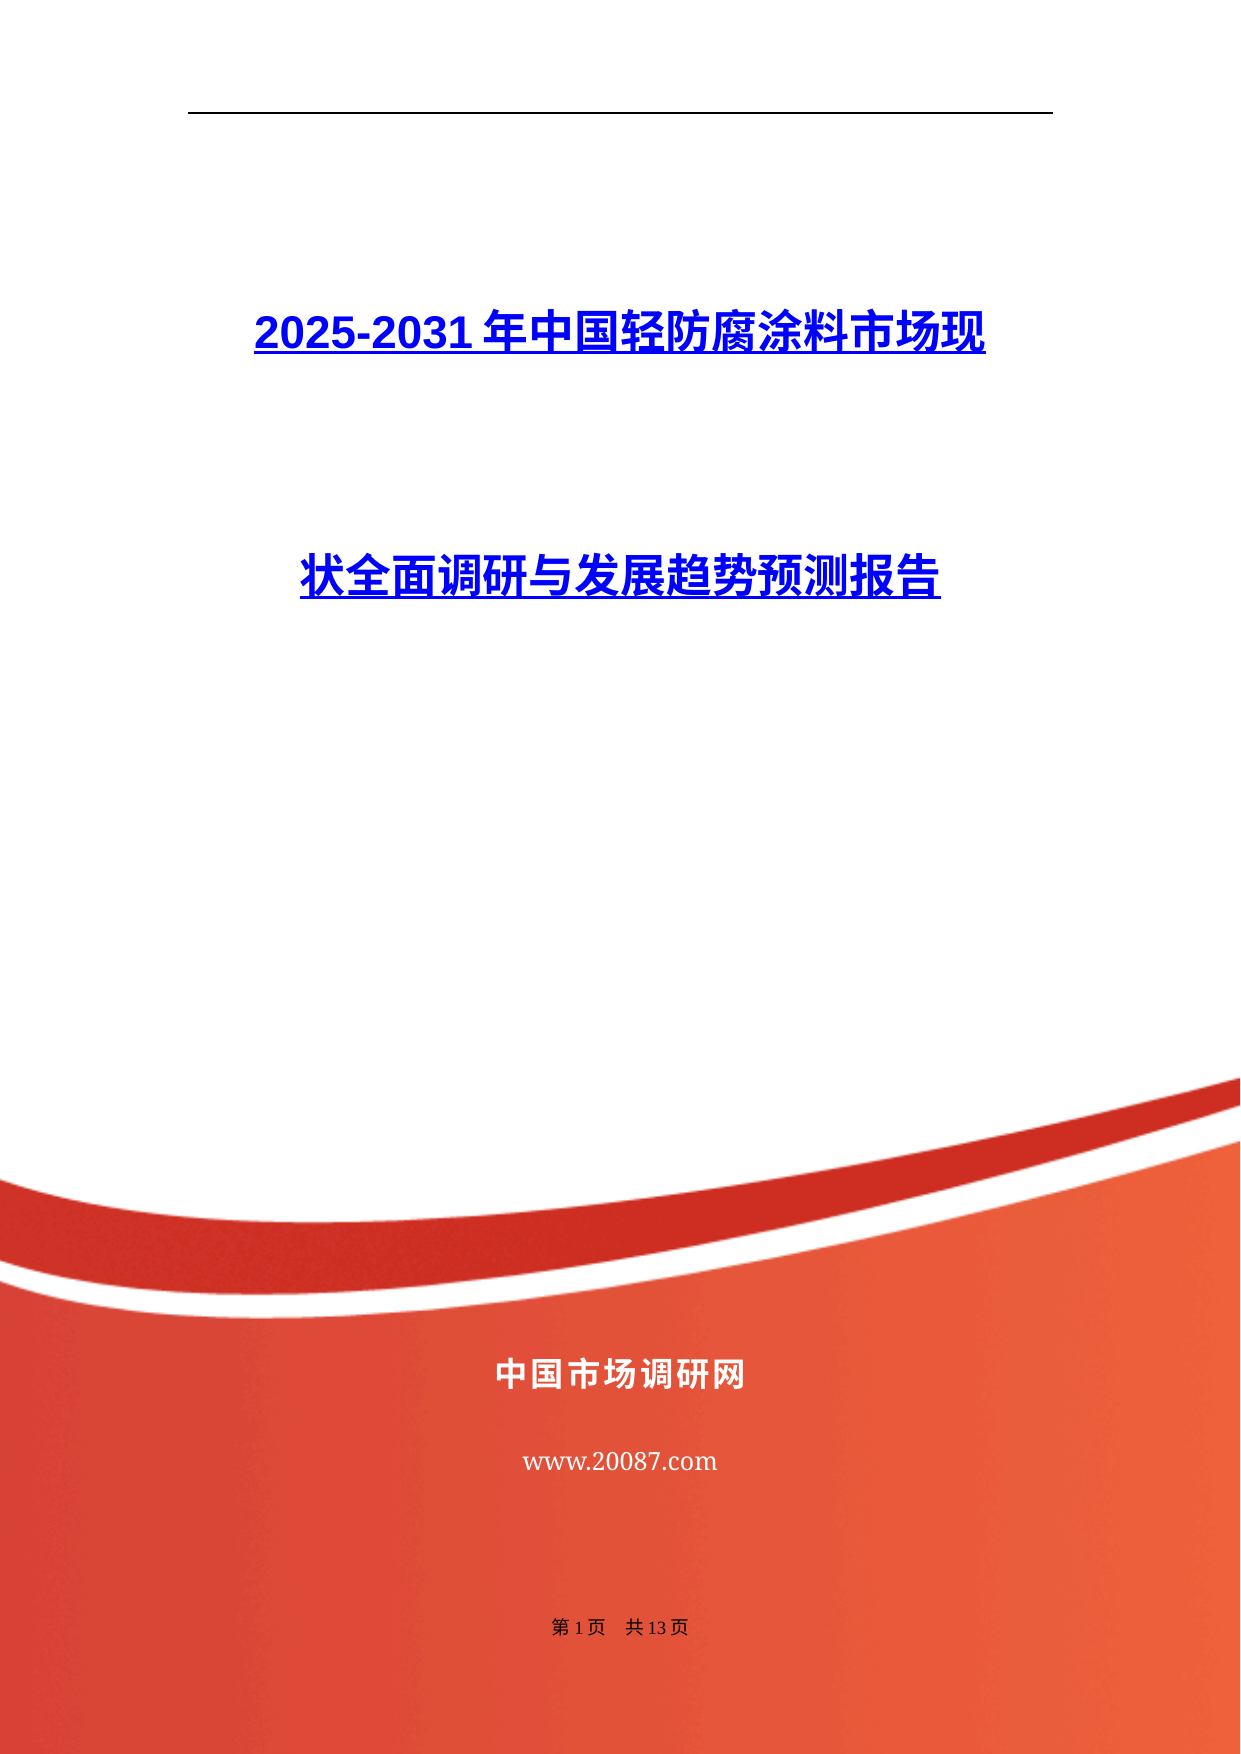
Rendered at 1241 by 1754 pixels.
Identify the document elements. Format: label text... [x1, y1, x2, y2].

text www.20087.com [187, 1428, 1053, 1493]
picture [0, 1006, 1241, 1754]
table_header 2025-2031年中国轻防腐涂料市场现状全面调研与发展趋势预测报告 [188, 207, 1053, 773]
subtitle 中国市场调研网 [187, 1339, 1053, 1404]
